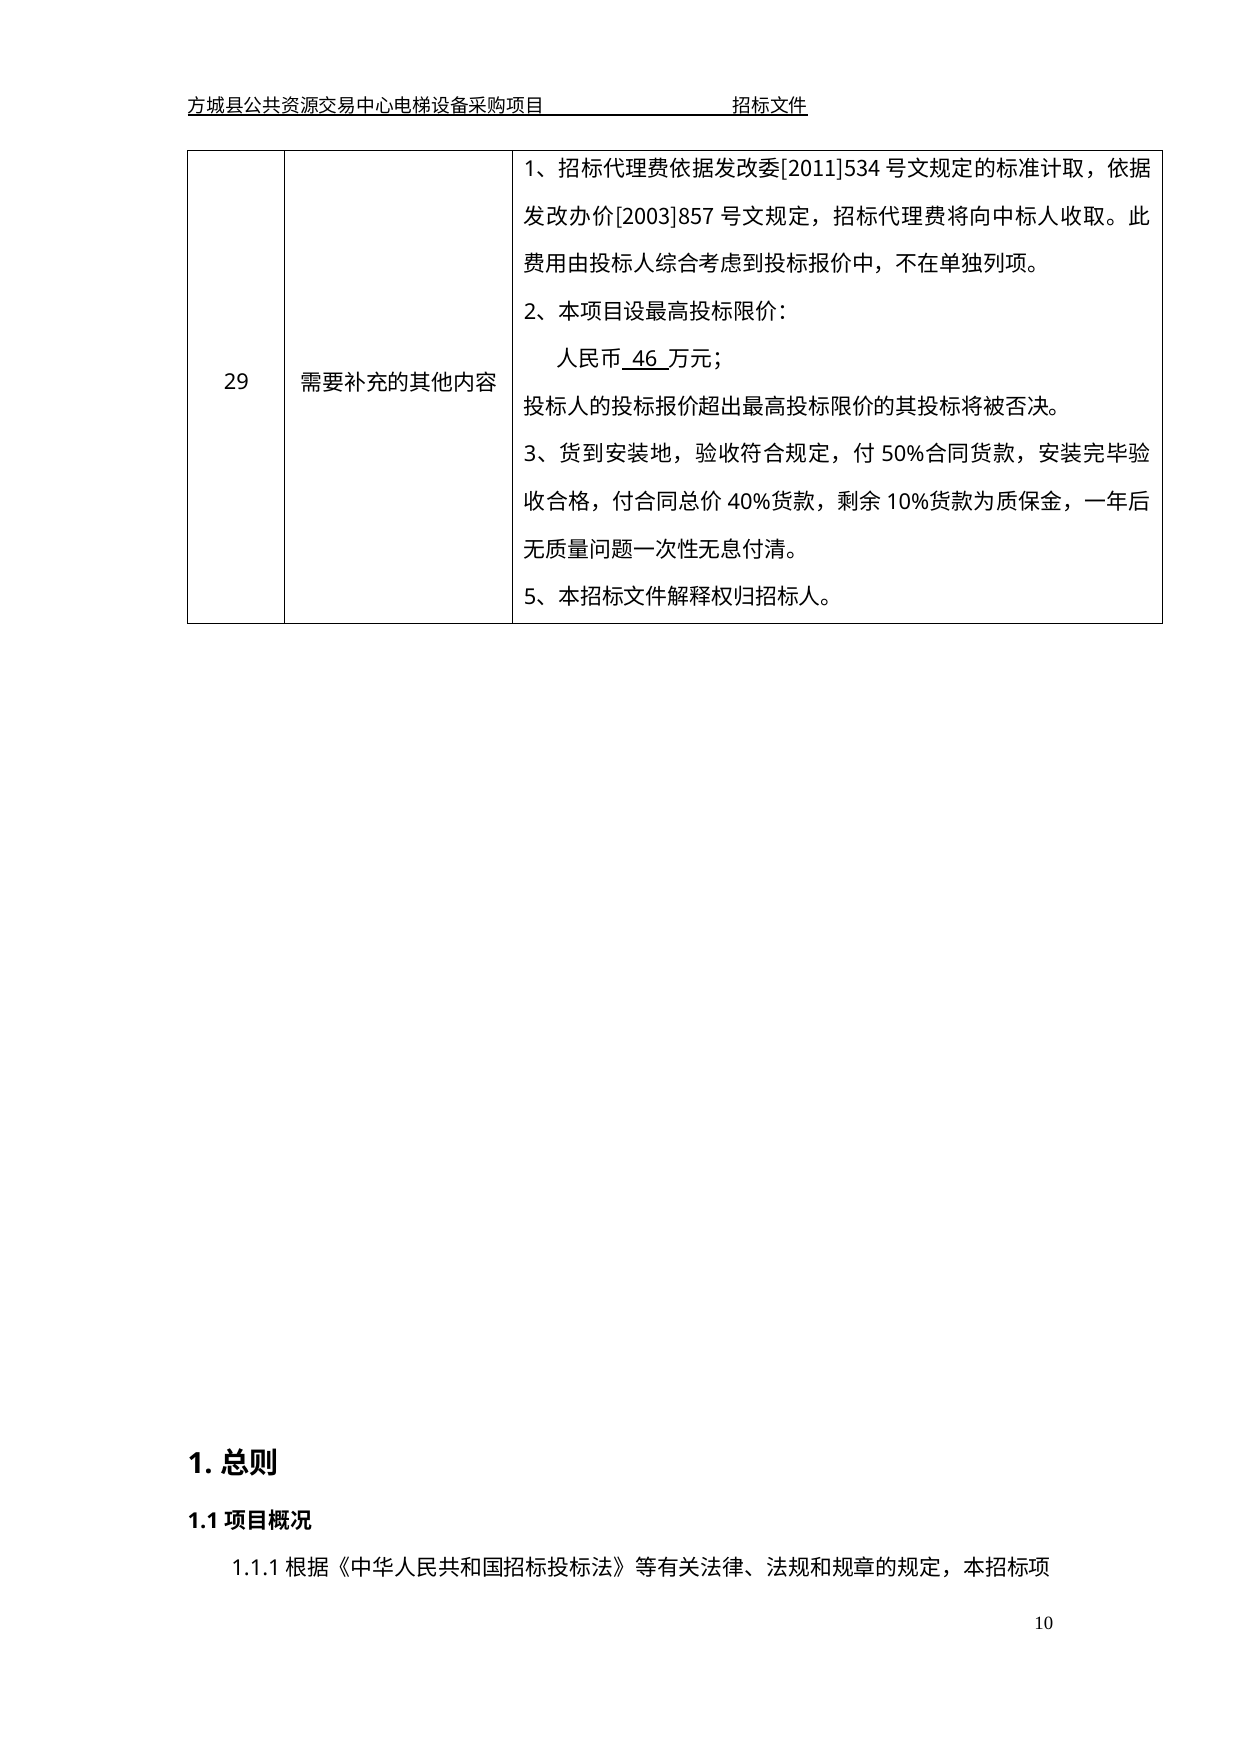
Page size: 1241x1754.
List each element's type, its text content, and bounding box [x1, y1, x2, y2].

subtitle 1.1 项目概况 [187, 1503, 1053, 1534]
table_cell 需要补充的其他内容 [285, 151, 512, 623]
table_cell 1、招标代理费依据发改委[2011]534号文规定的标准计取，依据发改办价[2003]857号文规定，招标代理费将向中标人收取。此费用由投标人综合考虑到投标报价中，不在单独列项。 2、本项目设最高投标限价： 人民币 46 万元； 投标人的投标报价超出最高投标限价的其投标将被否决。 3、货到安装地，验收符合规定，付50%合同货款，安装完毕验收合格，付合同总价40%货款，剩余10%货款为质保金，一年后无质量问题一次性无息付清。 5、本招标文件解释权归招标人。 [513, 151, 1162, 623]
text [187, 1550, 1053, 1582]
text 1. 总则 [187, 1439, 1053, 1482]
table_cell 29 [188, 151, 284, 623]
